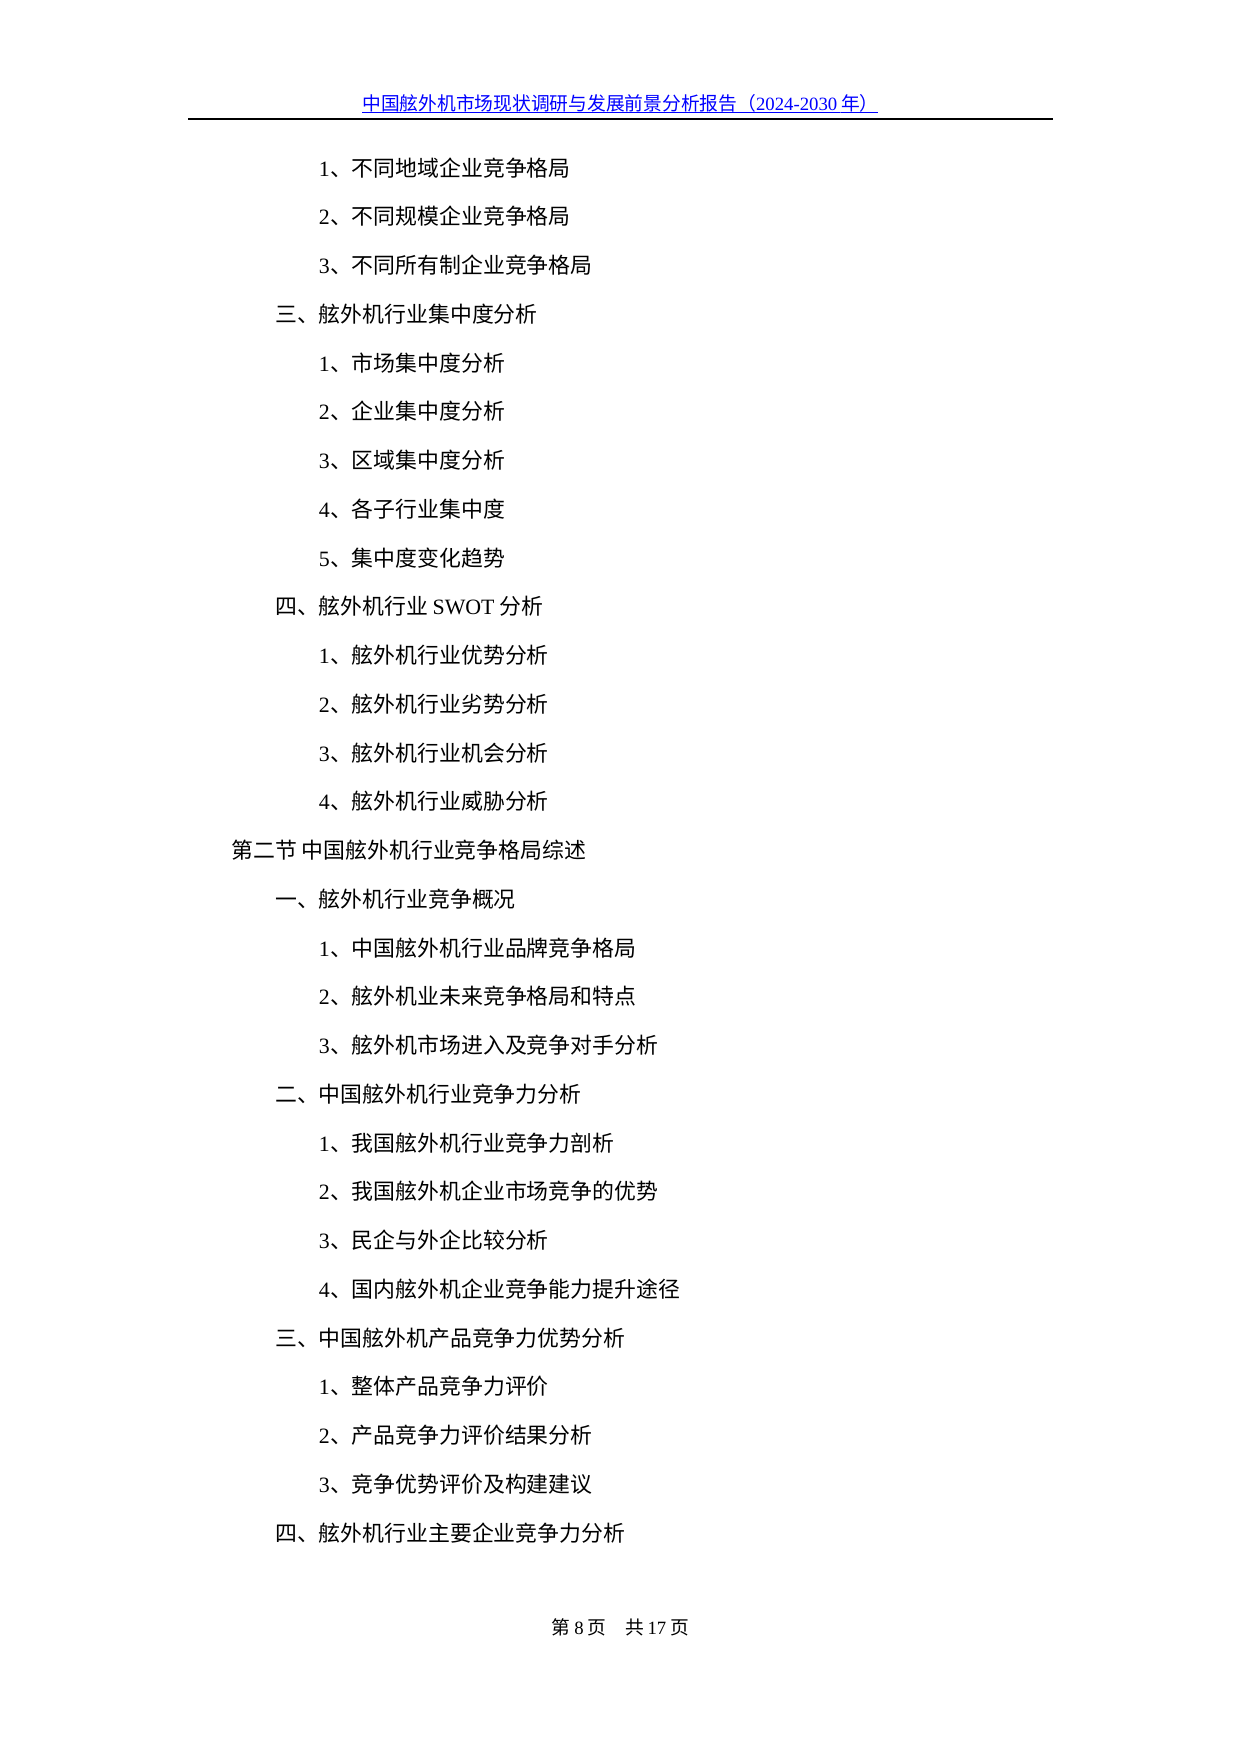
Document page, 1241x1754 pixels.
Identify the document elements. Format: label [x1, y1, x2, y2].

text [187, 150, 1053, 1548]
